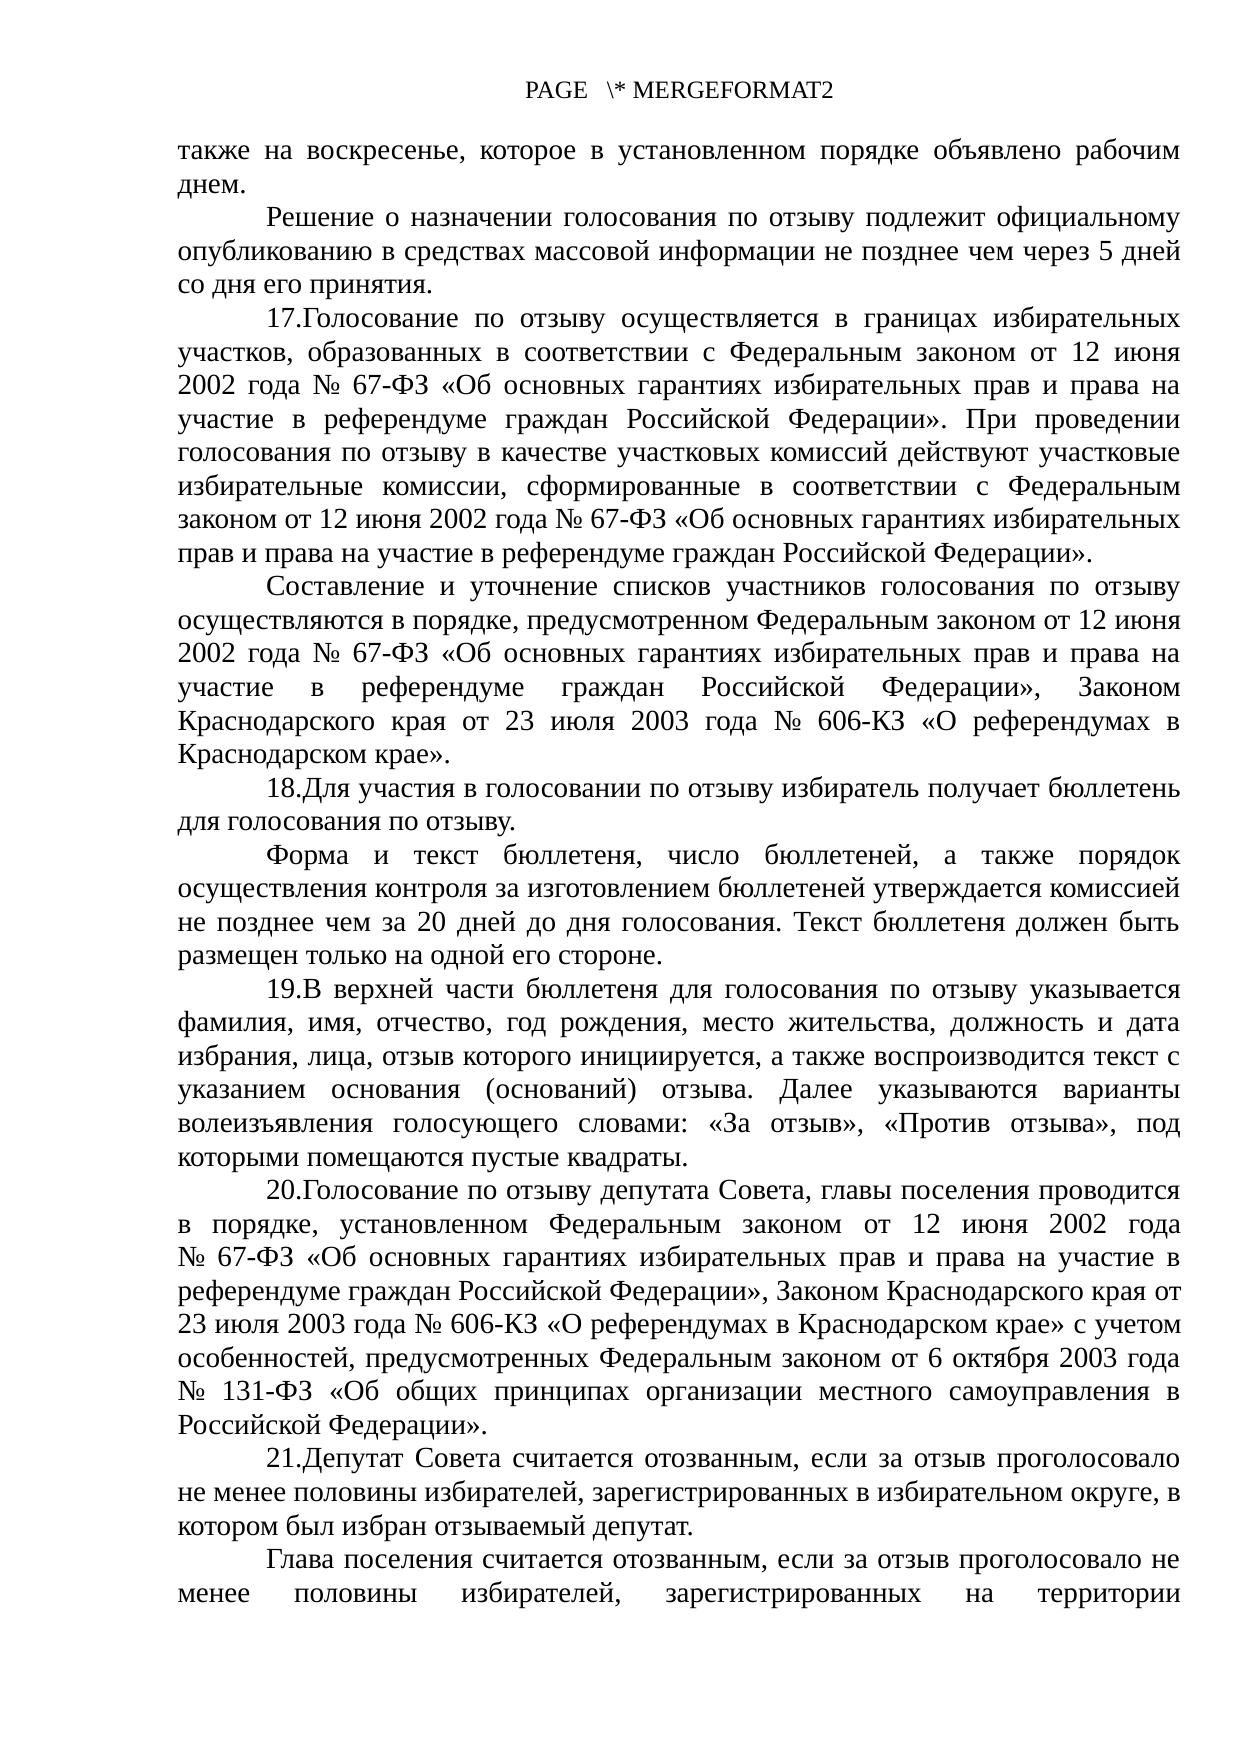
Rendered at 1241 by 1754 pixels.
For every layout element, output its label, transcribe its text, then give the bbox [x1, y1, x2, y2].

text 20.Голосование по отзыву депутата Совета, главы поселения проводится в порядке, установленном Федеральным законом от 12 июня 2002 года № 67-ФЗ «Об основных гарантиях избирательных прав и права на участие в референдуме граждан Российской Федерации», Законом Краснодарского края от 23 июля 2003 года № 606-КЗ «О референдумах в Краснодарском крае» с учетом особенностей, предусмотренных Федеральным законом от 6 октября 2003 года № 131-ФЗ «Об общих принципах организации местного самоуправления в Российской Федерации». [177, 1172, 1181, 1441]
text 19.В верхней части бюллетеня для голосования по отзыву указывается фамилия, имя, отчество, год рождения, место жительства, должность и дата избрания, лица, отзыв которого инициируется, а также воспроизводится текст с указанием основания (оснований) отзыва. Далее указываются варианты волеизъявления голосующего словами: «За отзыв», «Против отзыва», под которыми помещаются пустые квадраты. [177, 971, 1181, 1172]
text 18.Для участия в голосовании по отзыву избиратель получает бюллетень для голосования по отзыву. [177, 770, 1181, 837]
text Форма и текст бюллетеня, число бюллетеней, а также порядок осуществления контроля за изготовлением бюллетеней утверждается комиссией не позднее чем за 20 дней до дня голосования. Текст бюллетеня должен быть размещен только на одной его стороне. [177, 837, 1181, 971]
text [177, 1541, 1181, 1608]
text Решение о назначении голосования по отзыву подлежит официальному опубликованию в средствах массовой информации не позднее чем через 5 дней со дня его принятия. [177, 199, 1181, 300]
text Составление и уточнение списков участников голосования по отзыву осуществляются в порядке, предусмотренном Федеральным законом от 12 июня 2002 года № 67-ФЗ «Об основных гарантиях избирательных прав и права на участие в референдуме граждан Российской Федерации», Законом Краснодарского края от 23 июля 2003 года № 606-КЗ «О референдумах в Краснодарском крае». [177, 568, 1181, 770]
text 21.Депутат Совета считается отозванным, если за отзыв проголосовало не менее половины избирателей, зарегистрированных в избирательном округе, в котором был избран отзываемый депутат. [177, 1441, 1181, 1541]
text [177, 132, 1181, 199]
text 17.Голосование по отзыву осуществляется в границах избирательных участков, образованных в соответствии с Федеральным законом от 12 июня 2002 года № 67-ФЗ «Об основных гарантиях избирательных прав и права на участие в референдуме граждан Российской Федерации». При проведении голосования по отзыву в качестве участковых комиссий действуют участковые избирательные комиссии, сформированные в соответствии с Федеральным законом от 12 июня 2002 года № 67-ФЗ «Об основных гарантиях избирательных прав и права на участие в референдуме граждан Российской Федерации». [177, 300, 1181, 568]
